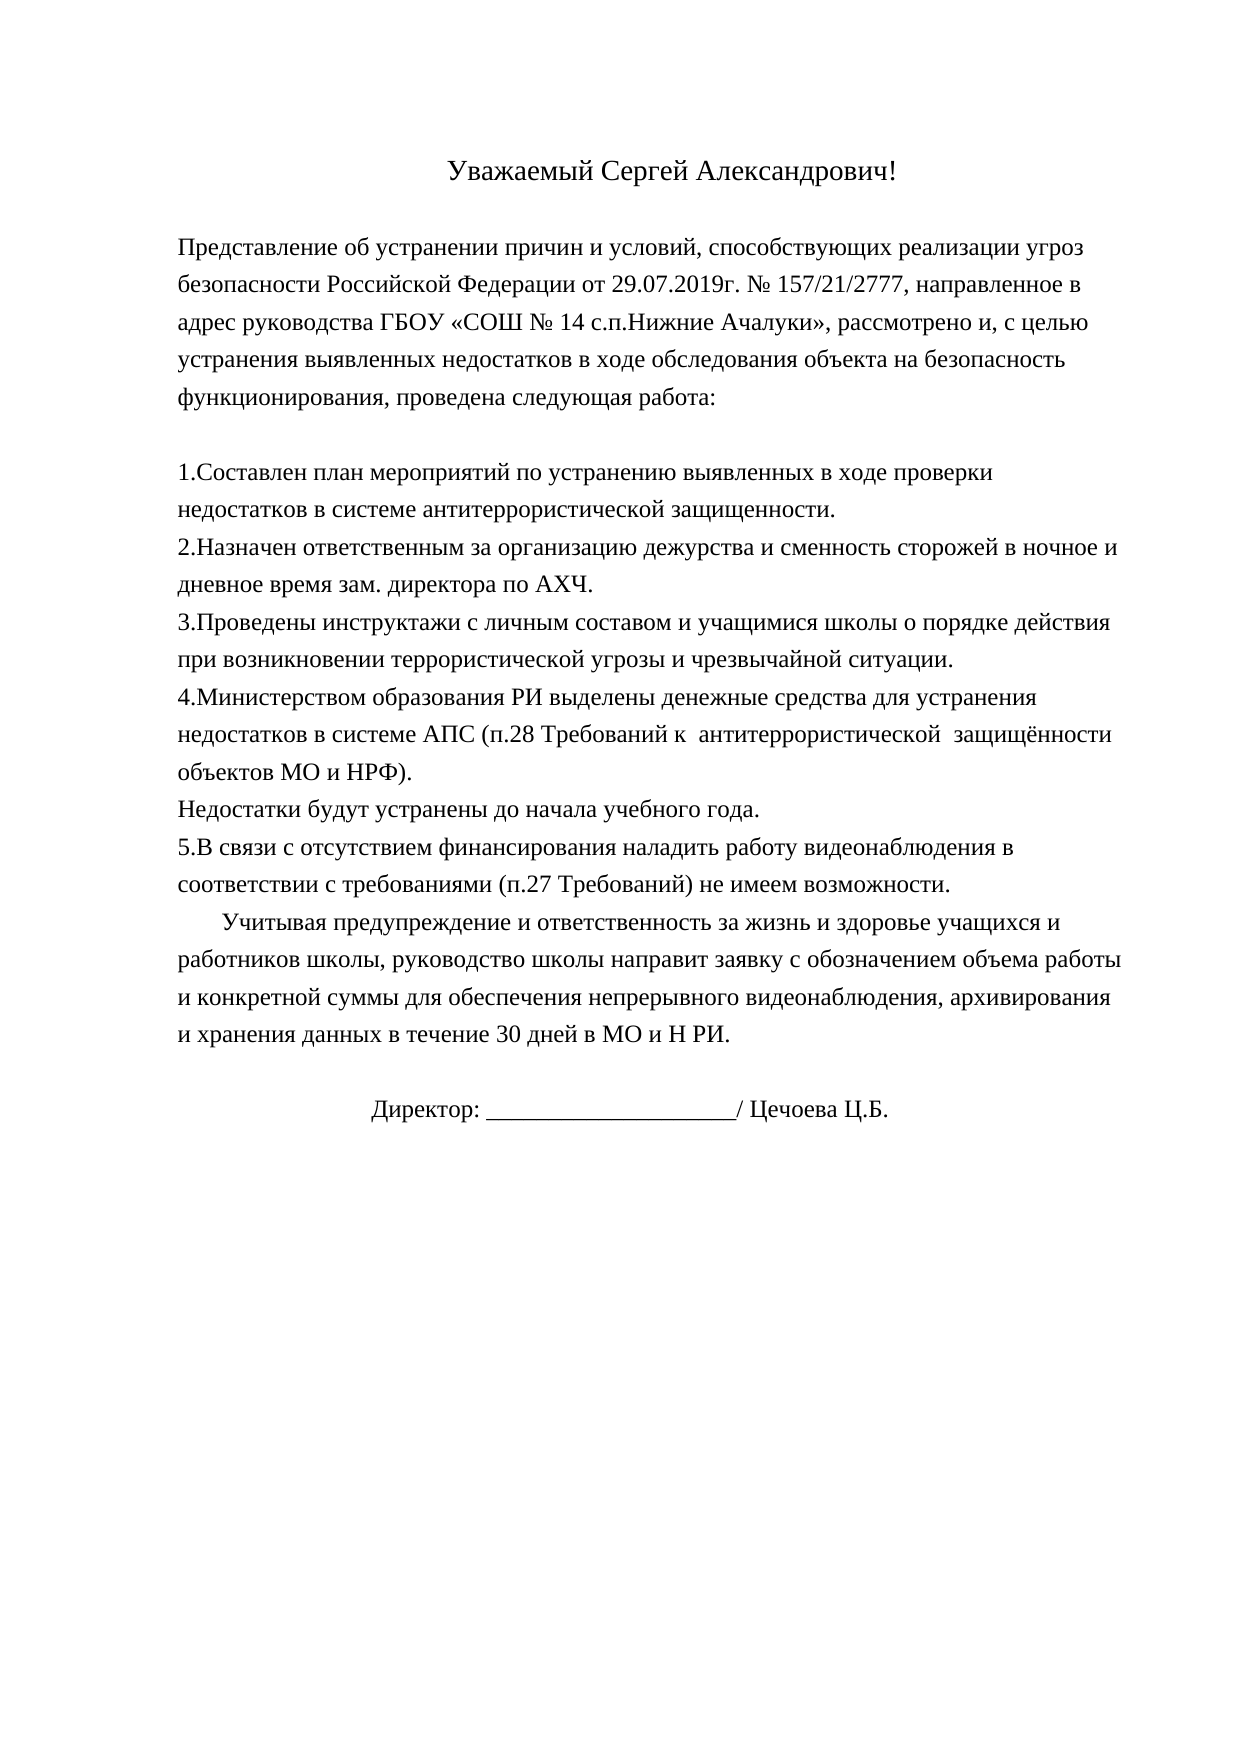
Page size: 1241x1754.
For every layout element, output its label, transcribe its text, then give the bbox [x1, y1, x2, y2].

text Учитывая предупреждение и ответственность за жизнь и здоровье учащихся и работников школы, руководство школы направит заявку с обозначением объема работы и конкретной суммы для обеспечения непрерывного видеонаблюдения, архивирования и хранения данных в течение 30 дней в МО и Н РИ. [177, 900, 1122, 1050]
text 5.В связи с отсутствием финансирования наладить работу видеонаблюдения в соответствии с требованиями (п.27 Требований) не имеем возможности. [177, 825, 1122, 900]
text 3.Проведены инструктажи с личным составом и учащимися школы о порядке действия при возникновении террористической угрозы и чрезвычайной ситуации. [177, 600, 1122, 675]
text Представление об устранении причин и условий, способствующих реализации угроз безопасности Российской Федерации от 29.07.2019г. № 157/21/2777, направленное в адрес руководства ГБОУ «СОШ № 14 с.п.Нижние Ачалуки», рассмотрено и, с целью устранения выявленных недостатков в ходе обследования объекта на безопасность функционирования, проведена следующая работа: [177, 225, 1122, 412]
text Недостатки будут устранены до начала учебного года. [177, 787, 1122, 825]
text 2.Назначен ответственным за организацию дежурства и сменность сторожей в ночное и дневное время зам. директора по АХЧ. [177, 525, 1122, 600]
text Уважаемый Сергей Александрович! [177, 150, 1122, 187]
text 1.Составлен план мероприятий по устранению выявленных в ходе проверки недостатков в системе антитеррористической защищенности. [177, 450, 1122, 525]
text Директор: ____________________/ Цечоева Ц.Б. [177, 1087, 1122, 1125]
text 4.Министерством образования РИ выделены денежные средства для устранения недостатков в системе АПС (п.28 Требований к антитеррористической защищённости объектов МО и НРФ). [177, 675, 1122, 787]
